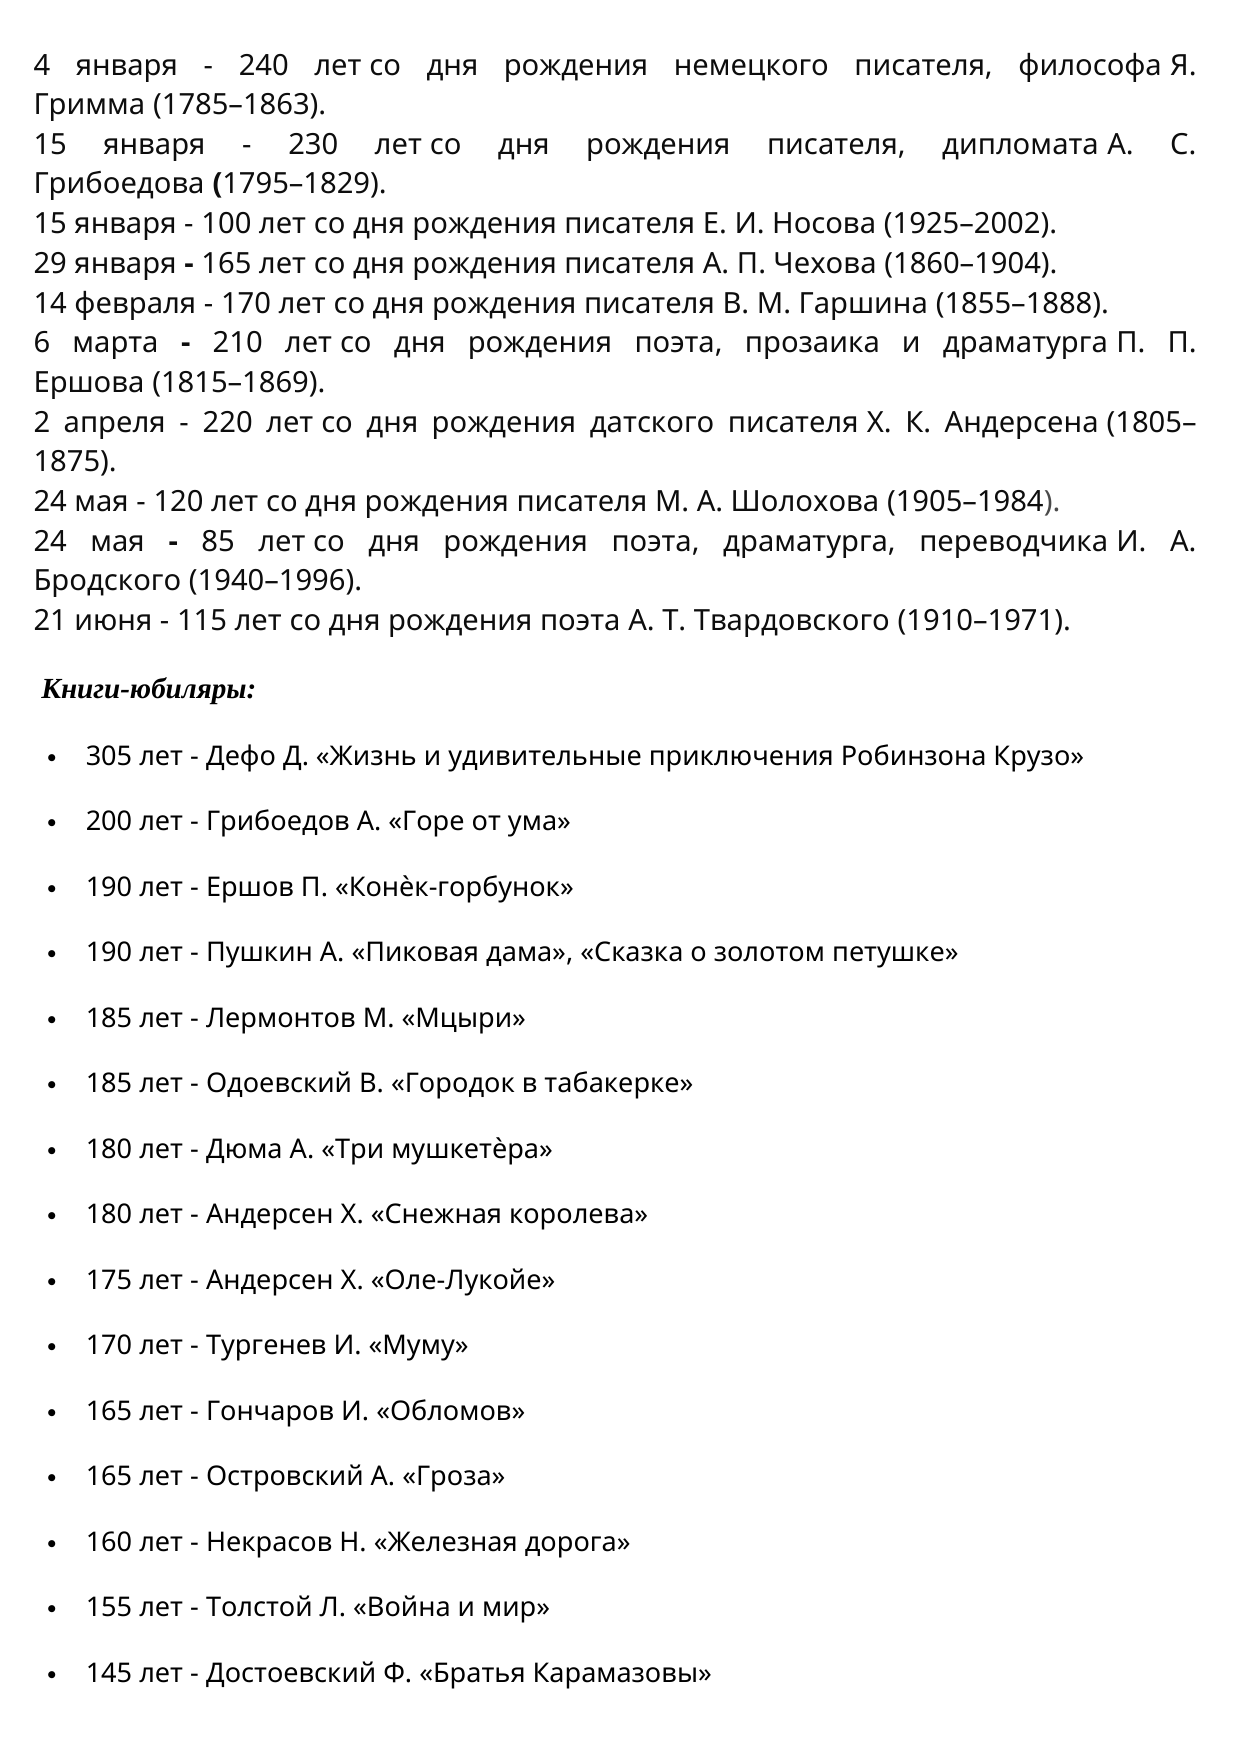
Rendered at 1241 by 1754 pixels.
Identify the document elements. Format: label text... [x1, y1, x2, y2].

list 170 лет - Тургенев И. «Муму» [48, 1325, 1196, 1363]
list 145 лет - Достоевский Ф. «Братья Карамазовы» [48, 1653, 1196, 1690]
list 190 лет - Ершов П. «Конѐк-горбунок» [48, 867, 1196, 904]
list 165 лет - Островский А. «Гроза» [48, 1456, 1196, 1494]
text 4 января - 240 лет со дня рождения немецкого писателя, философа Я. Гримма (1785–1863). [33, 44, 1196, 123]
text 14 февраля - 170 лет со дня рождения писателя В. М. Гаршина (1855–1888). [33, 282, 1196, 322]
list 155 лет - Толстой Л. «Война и мир» [48, 1587, 1196, 1625]
list 200 лет - Грибоедов А. «Горе от ума» [48, 801, 1196, 838]
list 190 лет - Пушкин А. «Пиковая дама», «Сказка о золотом петушке» [48, 932, 1196, 969]
text 15 января - 100 лет со дня рождения писателя Е. И. Носова (1925–2002). [33, 202, 1196, 242]
text 6 марта - 210 лет со дня рождения поэта, прозаика и драматурга П. П. Ершова (1815–1869). [33, 322, 1196, 401]
list 175 лет - Андерсен Х. «Оле-Лукойе» [48, 1260, 1196, 1297]
list 180 лет - Андерсен Х. «Снежная королева» [48, 1194, 1196, 1232]
list 185 лет - Одоевский В. «Городок в табакерке» [48, 1063, 1196, 1101]
text 24 мая - 120 лет со дня рождения писателя М. А. Шолохова (1905–1984). [33, 480, 1196, 520]
text 15 января - 230 лет со дня рождения писателя, дипломата А. С. Грибоедова (1795–1829). [33, 123, 1196, 202]
list 305 лет - Дефо Д. «Жизнь и удивительные приключения Робинзона Крузо» [48, 736, 1196, 773]
text Книги-юбиляры: [33, 668, 1196, 707]
text 2 апреля - 220 лет со дня рождения датского писателя Х. К. Андерсена (1805–1875). [33, 401, 1196, 480]
list 185 лет - Лермонтов М. «Мцыри» [48, 998, 1196, 1035]
list 180 лет - Дюма А. «Три мушкетѐра» [48, 1129, 1196, 1166]
text 24 мая - 85 лет со дня рождения поэта, драматурга, переводчика И. А. Бродского (1940–1996). [33, 520, 1196, 599]
text 21 июня - 115 лет со дня рождения поэта А. Т. Твардовского (1910–1971). [33, 599, 1196, 639]
list 165 лет - Гончаров И. «Обломов» [48, 1391, 1196, 1428]
text 29 января - 165 лет со дня рождения писателя А. П. Чехова (1860–1904). [33, 242, 1196, 282]
list 160 лет - Некрасов Н. «Железная дорога» [48, 1522, 1196, 1559]
